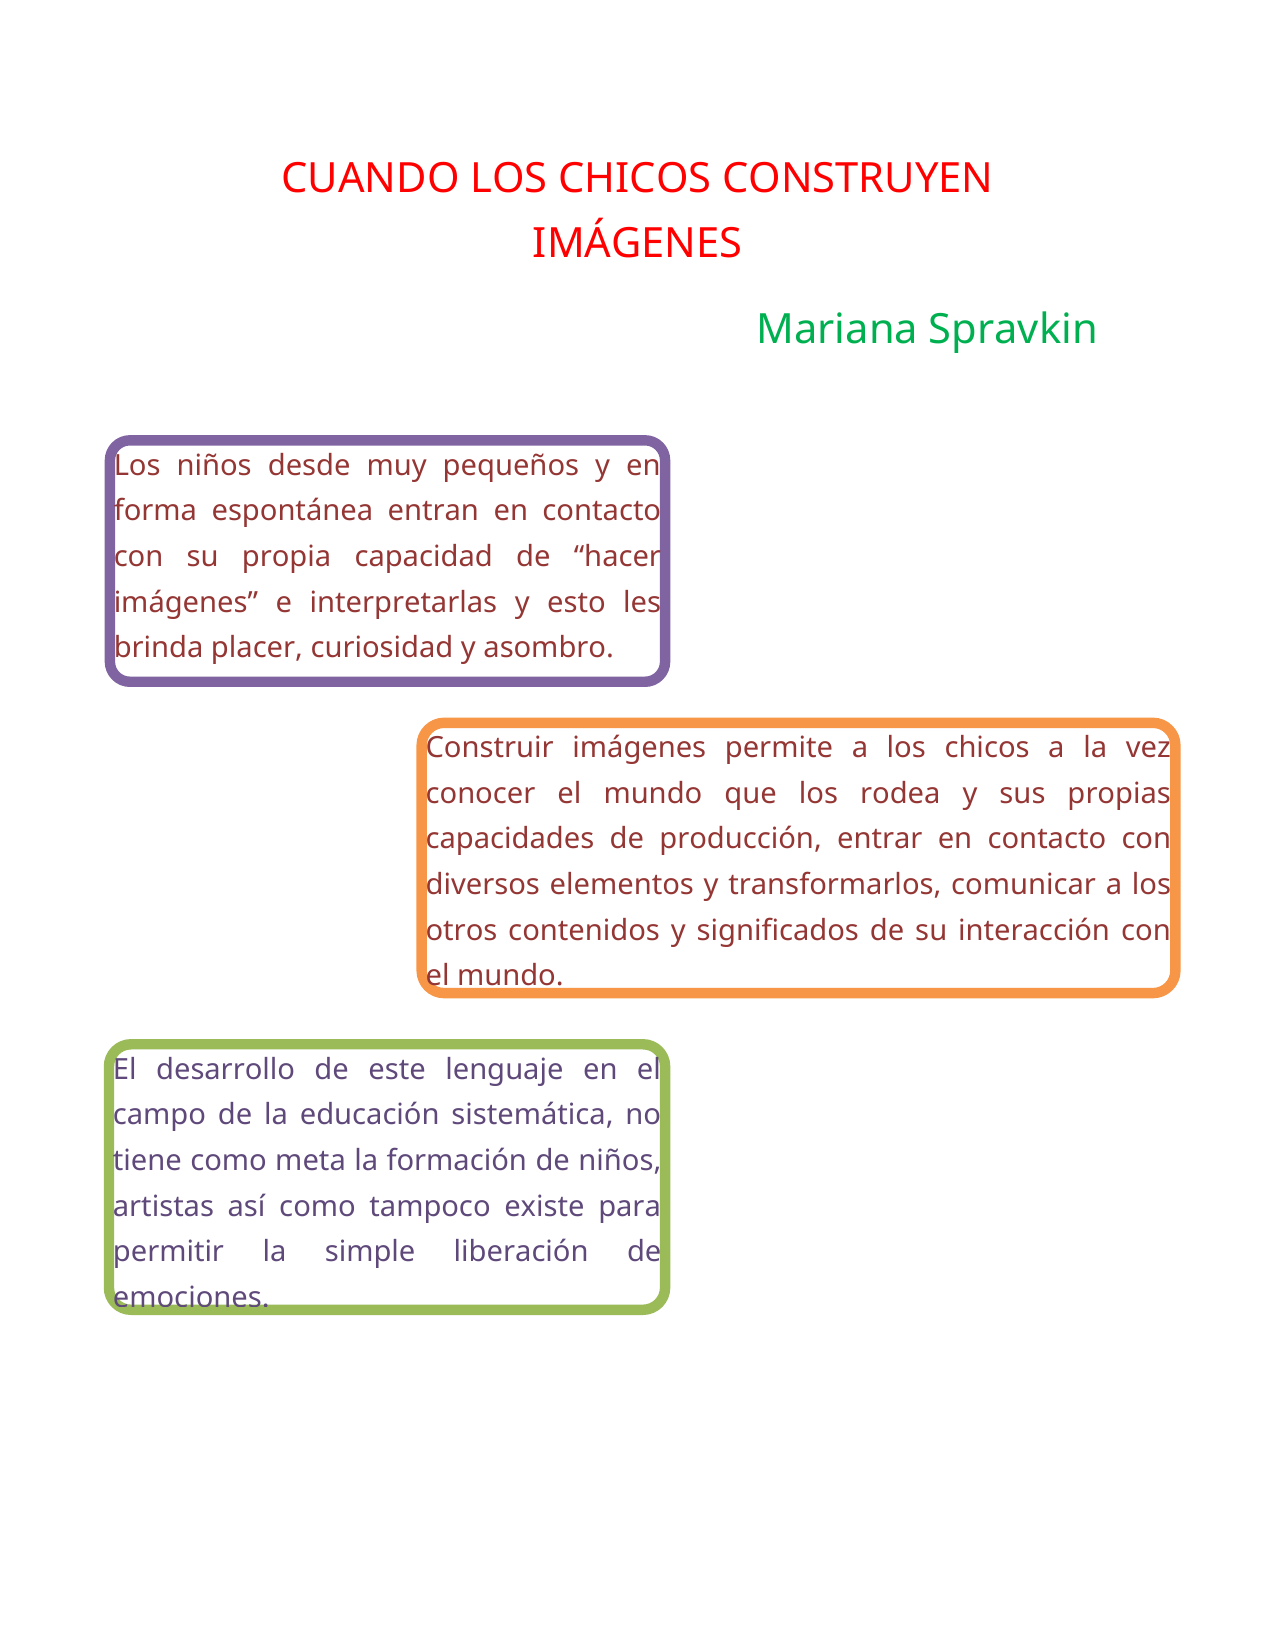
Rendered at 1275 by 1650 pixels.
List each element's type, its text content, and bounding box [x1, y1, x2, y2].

text CUANDO LOS CHICOS CONSTRUYEN IMÁGENES [177, 148, 1098, 269]
text Mariana Spravkin [177, 299, 1098, 356]
